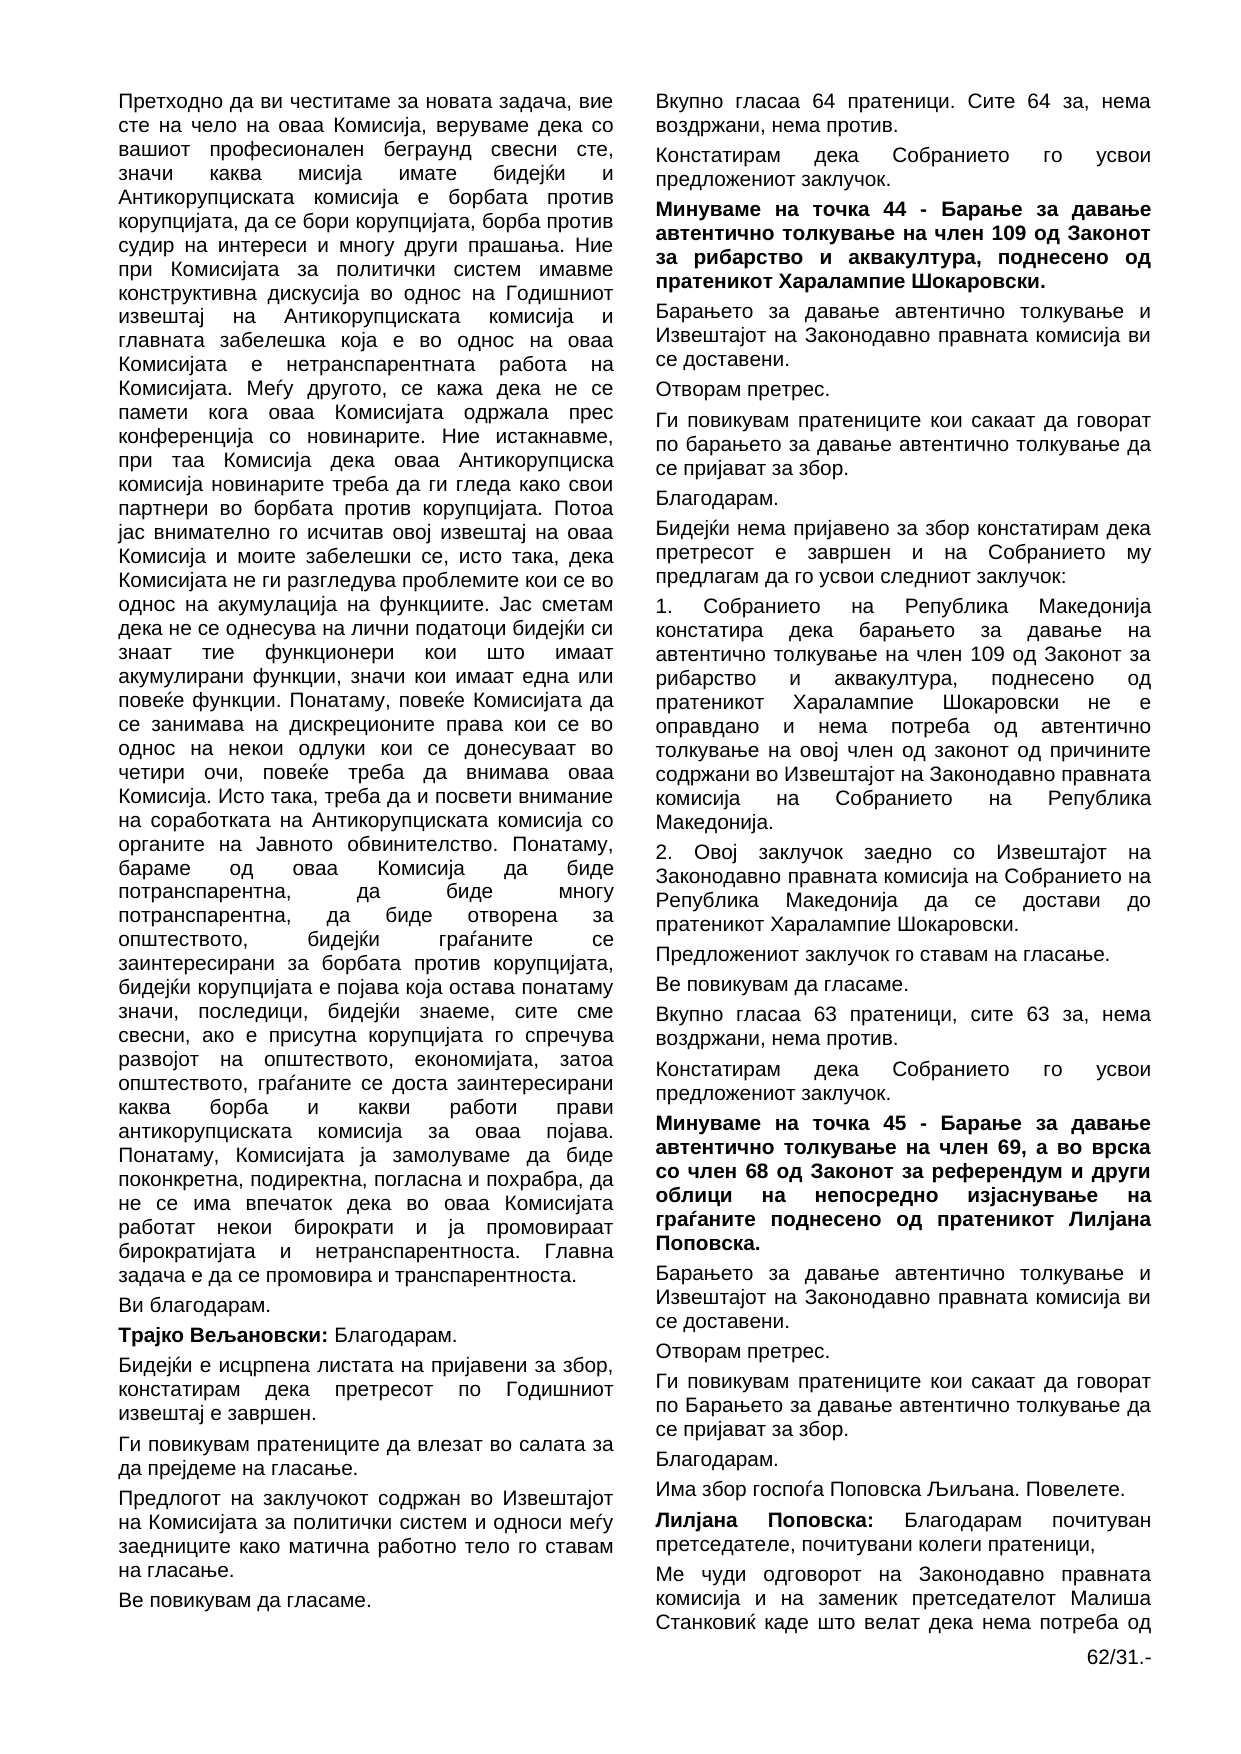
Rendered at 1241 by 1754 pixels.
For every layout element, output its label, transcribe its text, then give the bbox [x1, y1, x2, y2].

text Вкупно гласаа 64 пратеници. Сите 64 за, нема воздржани, нема против. [655, 89, 1152, 137]
text 2. Овој заклучок заедно со Извештајот на Законодавно правната комисија на Собранието на Република Македонија да се достави до пратеникот Харалампие Шокаровски. [655, 840, 1152, 936]
text Ве повикувам да гласаме. [118, 1588, 614, 1612]
text Минуваме на точка 44 - Барање за давање автентично толкување на член 109 од Законот за рибарство и аквакултура, поднесено од пратеникот Харалампие Шокаровски. [655, 197, 1152, 293]
text Благодарам. [655, 486, 1152, 509]
text Бидејќи е исцрпена листата на пријавени за збор, констатирам дека претресот по Годишниот извештај е завршен. [118, 1353, 614, 1425]
text Лилјана Поповска: Благодарам почитуван претседателе, почитувани колеги пратеници, [655, 1507, 1152, 1555]
text Ги повикувам пратениците да влезат во салата за да прејдеме на гласање. [118, 1431, 614, 1479]
text Предлогот на заклучокот содржан во Извештајот на Комисијата за политички систем и односи меѓу заедниците како матична работно тело го ставам на гласање. [118, 1486, 614, 1581]
text Има збор госпоѓа Поповска Љиљана. Повелете. [655, 1477, 1152, 1501]
text Минуваме на точка 45 - Барање за давање автентично толкување на член 69, а во врска со член 68 од Законот за референдум и други облици на непосредно изјаснување на граѓаните поднесено од пратеникот Лилјана Поповска. [655, 1111, 1152, 1254]
text Вкупно гласаа 63 пратеници, сите 63 за, нема воздржани, нема против. [655, 1002, 1152, 1050]
text Ви благодарам. [118, 1293, 614, 1317]
text Трајко Вељановски: Благодарам. [118, 1323, 614, 1347]
text Предложениот заклучок го ставам на гласање. [655, 942, 1152, 966]
text Констатирам дека Собранието го усвои предложениот заклучок. [655, 1056, 1152, 1104]
text Барањето за давање автентично толкување и Извештајот на Законодавно правната комисија ви се доставени. [655, 299, 1152, 371]
text Ве повикувам да гласаме. [655, 972, 1152, 996]
text Ги повикувам пратениците кои сакаат да говорат по барањето за давање автентично толкување да се пријават за збор. [655, 407, 1152, 479]
text Ги повикувам пратениците кои сакаат да говорат по Барањето за давање автентично толкување да се пријават за збор. [655, 1369, 1152, 1441]
text Отворам претрес. [655, 377, 1152, 401]
text Отворам претрес. [655, 1339, 1152, 1363]
text Бидејќи нема пријавено за збор констатирам дека претресот е завршен и на Собранието му предлагам да го усвои следниот заклучок: [655, 516, 1152, 588]
text 1. Собранието на Република Македонија констатира дека барањето за давање на автентично толкување на член 109 од Законот за рибарство и аквакултура, поднесено од пратеникот Харалампие Шокаровски не е оправдано и нема потреба од автентично толкување на овој член од законот од причините содржани во Извештајот на Законодавно правната комисија на Собранието на Република Македонија. [655, 594, 1152, 833]
text Констатирам дека Собранието го усвои предложениот заклучок. [655, 143, 1152, 191]
text Барањето за давање автентично толкување и Извештајот на Законодавно правната комисија ви се доставени. [655, 1261, 1152, 1332]
text Претходно да ви честитаме за новата задача, вие сте на чело на оваа Комисија, веруваме дека со вашиот професионален беграунд свесни сте, значи каква мисија имате бидејќи и Антикорупциската комисија е борбата против корупцијата, да се бори корупцијата, борба против судир на интереси и многу други прашања. Ние при Комисијата за политички систем имавме конструктивна дискусија во однос на Годишниот извештај на Антикорупциската комисија и главната забелешка која е во однос на оваа Комисијата е нетранспарентната работа на Комисијата. Меѓу другото, се кажа дека не се памети кога оваа Комисијата одржала прес конференција со новинарите. Ние истакнавме, при таа Комисија дека оваа Антикорупциска комисија новинарите треба да ги гледа како свои партнери во борбата против корупцијата. Потоа јас внимателно го исчитав овој извештај на оваа Комисија и моите забелешки се, исто така, дека Комисијата не ги разгледува проблемите кои се во однос на акумулација на функциите. Јас сметам дека не се однесува на лични податоци бидејќи си знаат тие функционери кои што имаат акумулирани функции, значи кои имаат една или повеќе функции. Понатаму, повеќе Комисијата да се занимава на дискреционите права кои се во однос на некои одлуки кои се донесуваат во четири очи, повеќе треба да внимава оваа Комисија. Исто така, треба да и посвети внимание на соработката на Антикорупциската комисија со органите на Јавното обвинителство. Понатаму, бараме од оваа Комисија да биде потранспарентна, да биде многу потранспарентна, да биде отворена за општеството, бидејќи граѓаните се заинтересирани за борбата против корупцијата, бидејќи корупцијата е појава која остава понатаму значи, последици, бидејќи знаеме, сите сме свесни, ако е присутна корупцијата го спречува развојот на општеството, економијата, затоа општеството, граѓаните се доста заинтересирани каква борба и какви работи прави антикорупциската комисија за оваа појава. Понатаму, Комисијата ја замолуваме да биде поконкретна, подиректна, погласна и похрабра, да не се има впечаток дека во оваа Комисијата работат некои бирократи и ја промовираат бирократијата и нетранспарентноста. Главна задача е да се промовира и транспарентноста. [118, 89, 614, 1287]
text Благодарам. [655, 1447, 1152, 1471]
